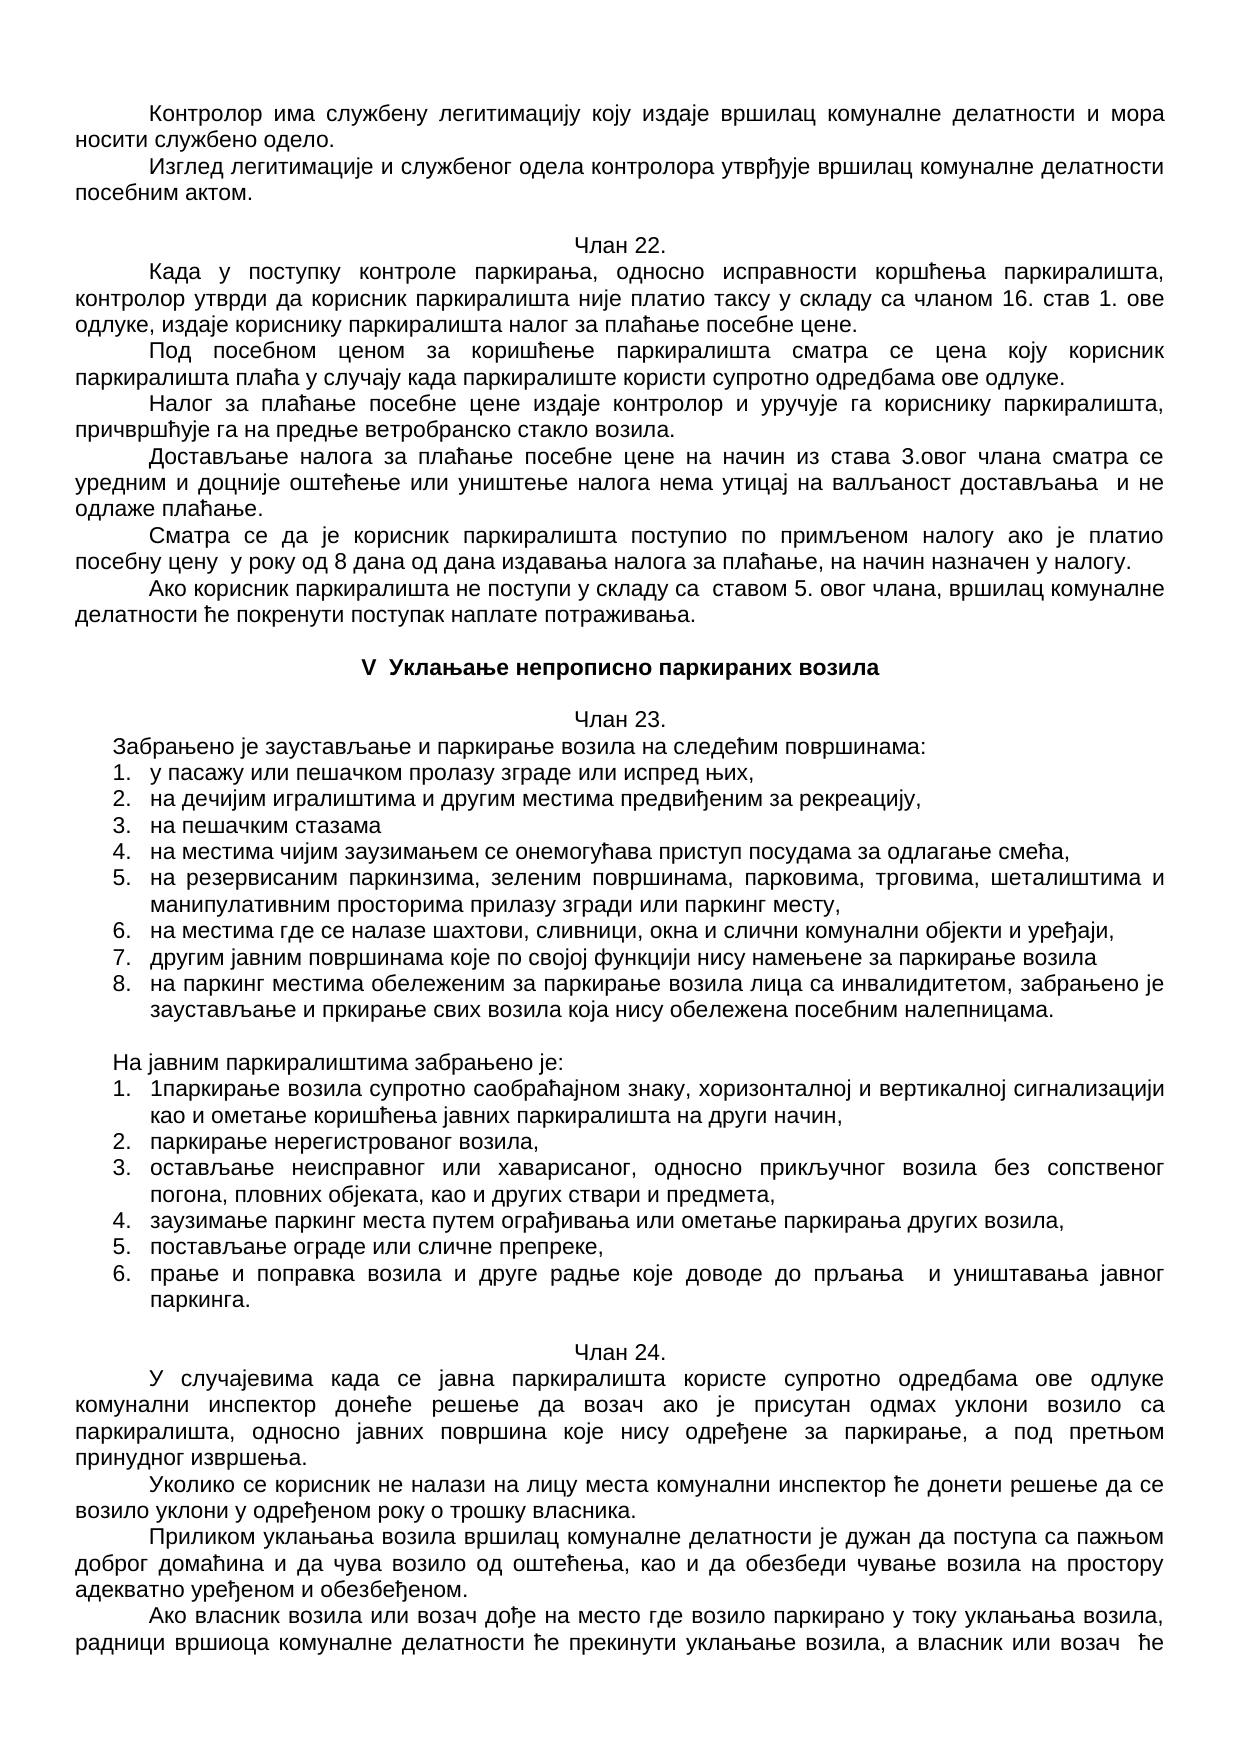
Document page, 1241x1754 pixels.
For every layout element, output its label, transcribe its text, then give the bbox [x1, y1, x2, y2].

text Сматра се да је корисник паркиралишта поступио по примљеном налогу ако је платио посебну цену у року од 8 дана од дана издавања налога за плаћање, на начин назначен у налогу. [75, 522, 1165, 574]
text Уколико се корисник не налази на лицу места комунални инспектор ће донети решење да се возило уклони у одређеном року о трошку власника. [75, 1471, 1165, 1523]
list паркирање нерегистрованог возила, [112, 1128, 1165, 1154]
text Контролор има службену легитимацију коју издаје вршилац комуналне делатности и мора носити службено одело. [75, 100, 1165, 153]
text Члан 22. [75, 232, 1165, 258]
list прање и поправка возила и друге радње које доводе до прљања и уништавања јавног паркинга. [112, 1260, 1165, 1312]
text Члан 23. [75, 706, 1165, 733]
text На јавним паркиралиштима забрањено је: [75, 1049, 1165, 1075]
list заузимање паркинг места путем ограђивања или ометање паркирања других возила, [112, 1207, 1165, 1233]
list 1паркирање возила супротно саобраћајном знаку, хоризонталној и вертикалној сигнализацији као и ометање коришћења јавних паркиралишта на други начин, [112, 1075, 1165, 1128]
text Достављање налога за плаћање посебне цене на начин из става 3.овог члана сматра се уредним и доцније оштећење или уништење налога нема утицај на валљаност достављања и не одлаже плаћање. [75, 443, 1165, 522]
list на пешачким стазама [112, 812, 1165, 838]
list у пасажу или пешачком пролазу зграде или испред њих, [112, 759, 1165, 785]
text Изглед легитимације и службеног одела контролора утврђује вршилац комуналне делатности посебним актом. [75, 153, 1165, 206]
list на резервисаним паркинзима, зеленим површинама, парковима, трговима, шеталиштима и манипулативним просторима прилазу згради или паркинг месту, [112, 864, 1165, 917]
list на местима где се налазе шахтови, сливници, окна и слични комунални објекти и уређаји, [112, 917, 1165, 943]
text Члан 24. [75, 1339, 1165, 1365]
text Под посебном ценом за коришћење паркиралишта сматра се цена коју корисник паркиралишта плаћа у случају када паркиралиште користи супротно одредбама ове одлуке. [75, 337, 1165, 390]
text Приликом уклањања возила вршилац комуналне делатности је дужан да поступа са пажњом доброг домаћина и да чува возило од оштећења, као и да обезбеди чување возила на простору адекватно уређеном и обезбеђеном. [75, 1523, 1165, 1602]
text V Уклањање непрописно паркираних возила [75, 653, 1165, 680]
text У случајевима када се јавна паркиралишта користе супротно одредбама ове одлуке комунални инспектор донеће решење да возач ако је присутан одмах уклони возило са паркиралишта, односно јавних површина које нису одређене за паркирање, а под претњом принудног извршења. [75, 1365, 1165, 1471]
text Налог за плаћање посебне цене издаје контролор и уручује га кориснику паркиралишта, причвршћује га на предње ветробранско стакло возила. [75, 390, 1165, 443]
list другим јавним површинама које по својој функцији нису намењене за паркирање возила [112, 943, 1165, 970]
text Када у поступку контроле паркирања, односно исправности коршћења паркиралишта, контролор утврди да корисник паркиралишта није платио таксу у складу са чланом 16. став 1. ове одлуке, издаје кориснику паркиралишта налог за плаћање посебне цене. [75, 258, 1165, 337]
text Забрањено је заустављање и паркирање возила на следећим површинама: [75, 733, 1165, 759]
list остављање неисправног или хаварисаног, односно прикључног возила без сопственог погона, пловних објеката, као и других ствари и предмета, [112, 1154, 1165, 1207]
list постављање ограде или сличне препреке, [112, 1233, 1165, 1260]
list на дечијим игралиштима и другим местима предвиђеним за рекреацију, [112, 785, 1165, 812]
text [75, 1602, 1165, 1655]
list на местима чијим заузимањем се онемогућава приступ посудама за одлагање смећа, [112, 838, 1165, 864]
text Ако корисник паркиралишта не поступи у складу са ставом 5. овог члана, вршилац комуналне делатности ће покренути поступак наплате потраживања. [75, 574, 1165, 627]
list на паркинг местима обележеним за паркирање возила лица са инвалидитетом, забрањено је заустављање и пркирање свих возила која нису обележена посебним налепницама. [112, 970, 1165, 1022]
